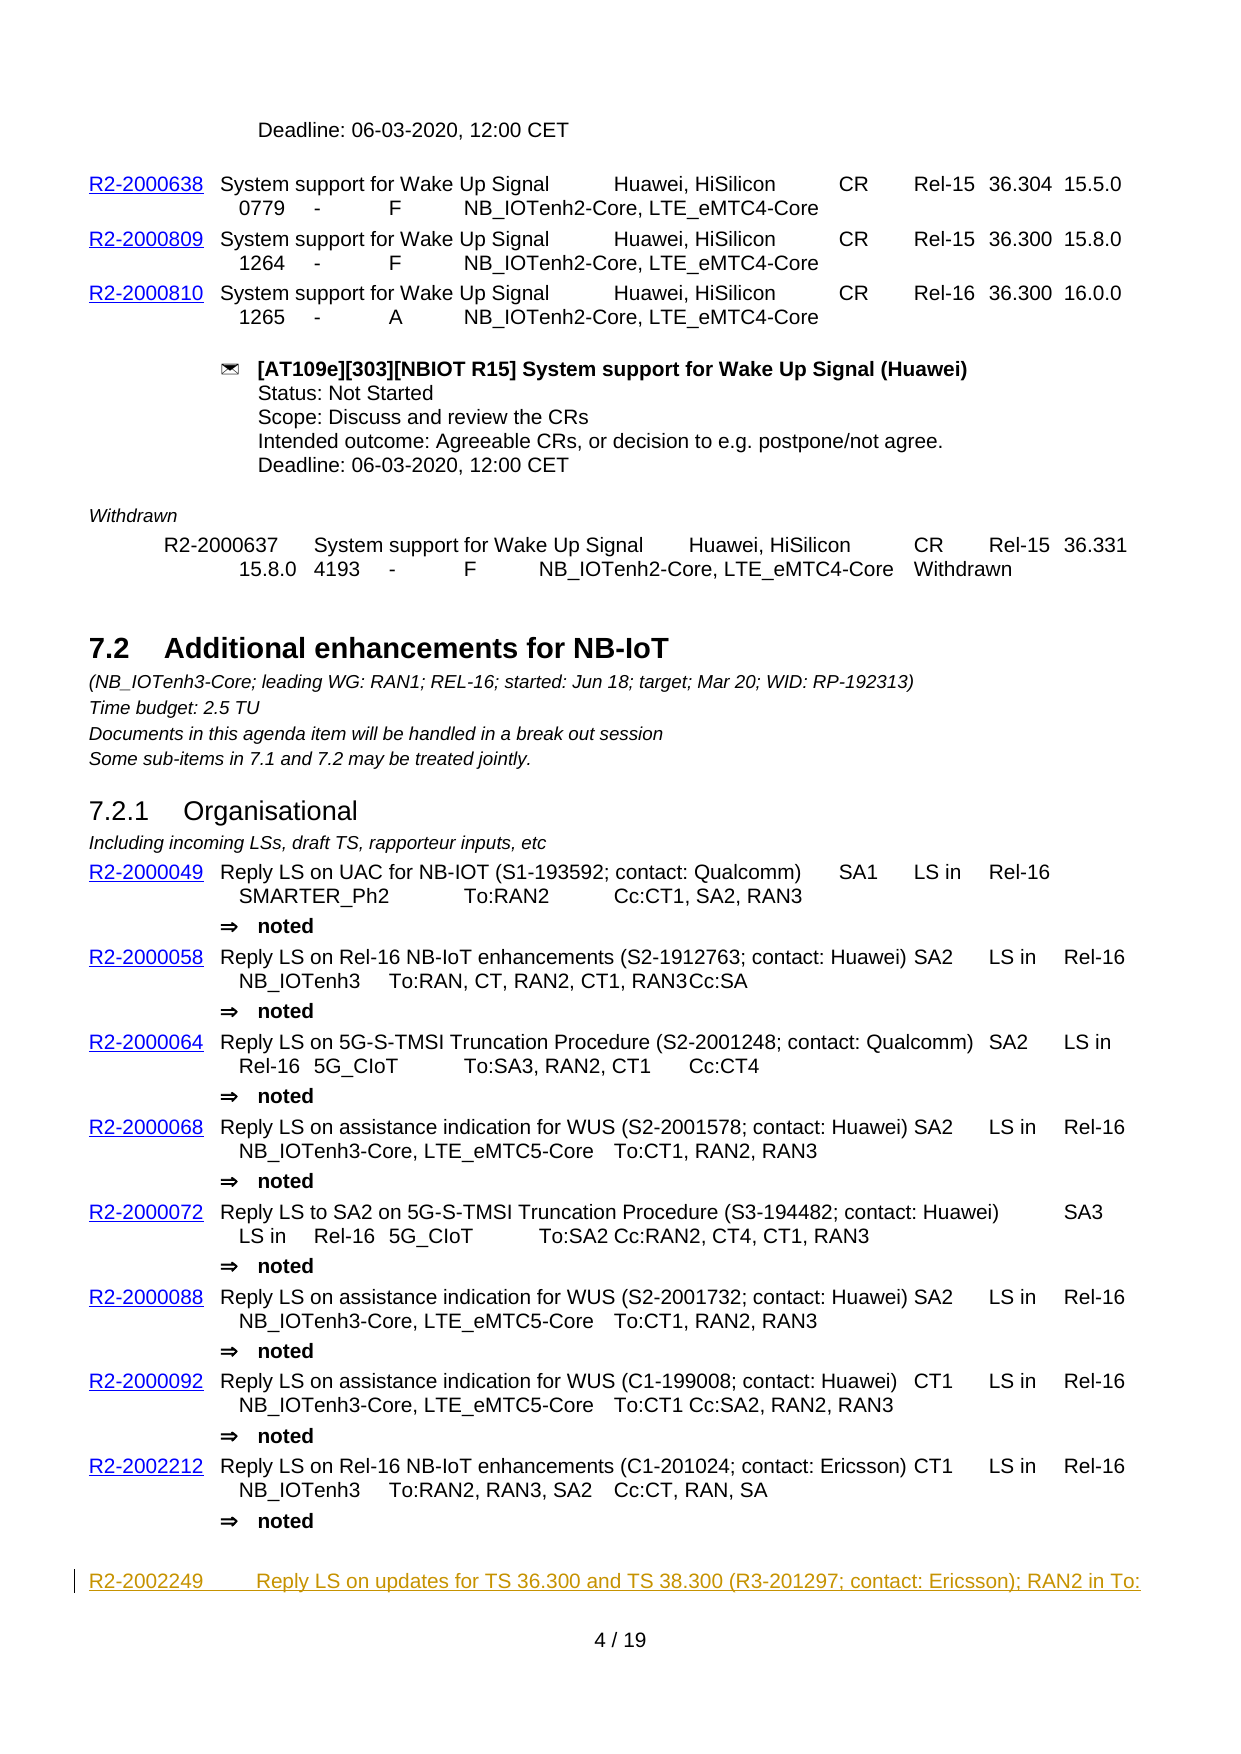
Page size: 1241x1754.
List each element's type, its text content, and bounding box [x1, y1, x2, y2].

title R2-2000072 Reply LS to SA2 on 5G-S-TMSI Truncation Procedure (S3-194482; contact: Huawei) SA3 LS in Rel-16 5G_CIoT To:SA2 Cc:RAN2, CT4, CT1, RAN3 [89, 1199, 1152, 1247]
text noted [220, 1339, 1152, 1363]
text Withdrawn [89, 505, 1152, 526]
title R2-2000088 Reply LS on assistance indication for WUS (S2-2001732; contact: Huawei) SA2 LS in Rel-16 NB_IOTenh3-Core, LTE_eMTC5-Core To:CT1, RAN2, RAN3 [89, 1284, 1152, 1332]
title R2-2002212 Reply LS on Rel-16 NB-IoT enhancements (C1-201024; contact: Ericsson) CT1 LS in Rel-16 NB_IOTenh3 To:RAN2, RAN3, SA2 Cc:CT, RAN, SA [89, 1454, 1152, 1502]
text [AT109e][303][NBIOT R15] System support for Wake Up Signal (Huawei) [220, 357, 1152, 381]
text Deadline: 06-03-2020, 12:00 CET [220, 118, 1152, 142]
text Status: Not Started [220, 381, 1152, 405]
title R2-2000068 Reply LS on assistance indication for WUS (S2-2001578; contact: Huawei) SA2 LS in Rel-16 NB_IOTenh3-Core, LTE_eMTC5-Core To:CT1, RAN2, RAN3 [89, 1115, 1152, 1163]
text (NB_IOTenh3-Core; leading WG: RAN1; REL-16; started: Jun 18; target; Mar 20; WID: RP-192313) [89, 671, 1152, 692]
text noted [220, 1423, 1152, 1448]
text Scope: Discuss and review the CRs [220, 405, 1152, 429]
text Documents in this agenda item will be handled in a break out session [89, 722, 1152, 744]
text Including incoming LSs, draft TS, rapporteur inputs, etc [89, 832, 1152, 854]
title R2-2000637 System support for Wake Up Signal Huawei, HiSilicon CR Rel-15 36.331 15.8.0 4193 - F NB_IOTenh2-Core, LTE_eMTC4-Core Withdrawn [164, 532, 1152, 580]
text Some sub-items in 7.1 and 7.2 may be treated jointly. [89, 748, 1152, 770]
text noted [220, 1169, 1152, 1193]
title R2-2000058 Reply LS on Rel-16 NB-IoT enhancements (S2-1912763; contact: Huawei) SA2 LS in Rel-16 NB_IOTenh3 To:RAN, CT, RAN2, CT1, RAN3 Cc:SA [89, 945, 1152, 993]
text noted [220, 1254, 1152, 1278]
title R2-2000810 System support for Wake Up Signal Huawei, HiSilicon CR Rel-16 36.300 16.0.0 1265 - A NB_IOTenh2-Core, LTE_eMTC4-Core [89, 281, 1152, 328]
title R2-2000049 Reply LS on UAC for NB-IOT (S1-193592; contact: Qualcomm) SA1 LS in Rel-16 SMARTER_Ph2 To:RAN2 Cc:CT1, SA2, RAN3 [89, 860, 1152, 908]
text Intended outcome: Agreeable CRs, or decision to e.g. postpone/not agree. [220, 429, 1152, 453]
text noted [220, 1508, 1152, 1533]
title R2-2000809 System support for Wake Up Signal Huawei, HiSilicon CR Rel-15 36.300 15.8.0 1264 - F NB_IOTenh2-Core, LTE_eMTC4-Core [89, 226, 1152, 274]
text Deadline: 06-03-2020, 12:00 CET [220, 453, 1152, 477]
text noted [220, 1084, 1152, 1108]
text noted [220, 914, 1152, 939]
title R2-2000092 Reply LS on assistance indication for WUS (C1-199008; contact: Huawei) CT1 LS in Rel-16 NB_IOTenh3-Core, LTE_eMTC5-Core To:CT1 Cc:SA2, RAN2, RAN3 [89, 1369, 1152, 1417]
subtitle 7.2 Additional enhancements for NB-IoT [89, 631, 1152, 665]
title R2-2000638 System support for Wake Up Signal Huawei, HiSilicon CR Rel-15 36.304 15.5.0 0779 - F NB_IOTenh2-Core, LTE_eMTC4-Core [89, 172, 1152, 220]
subtitle 7.2.1 Organisational [89, 795, 1152, 826]
title R2-2000064 Reply LS on 5G-S-TMSI Truncation Procedure (S2-2001248; contact: Qualcomm) SA2 LS in Rel-16 5G_CIoT To:SA3, RAN2, CT1 Cc:CT4 [89, 1030, 1152, 1078]
text Time budget: 2.5 TU [89, 697, 1152, 718]
text noted [220, 999, 1152, 1023]
